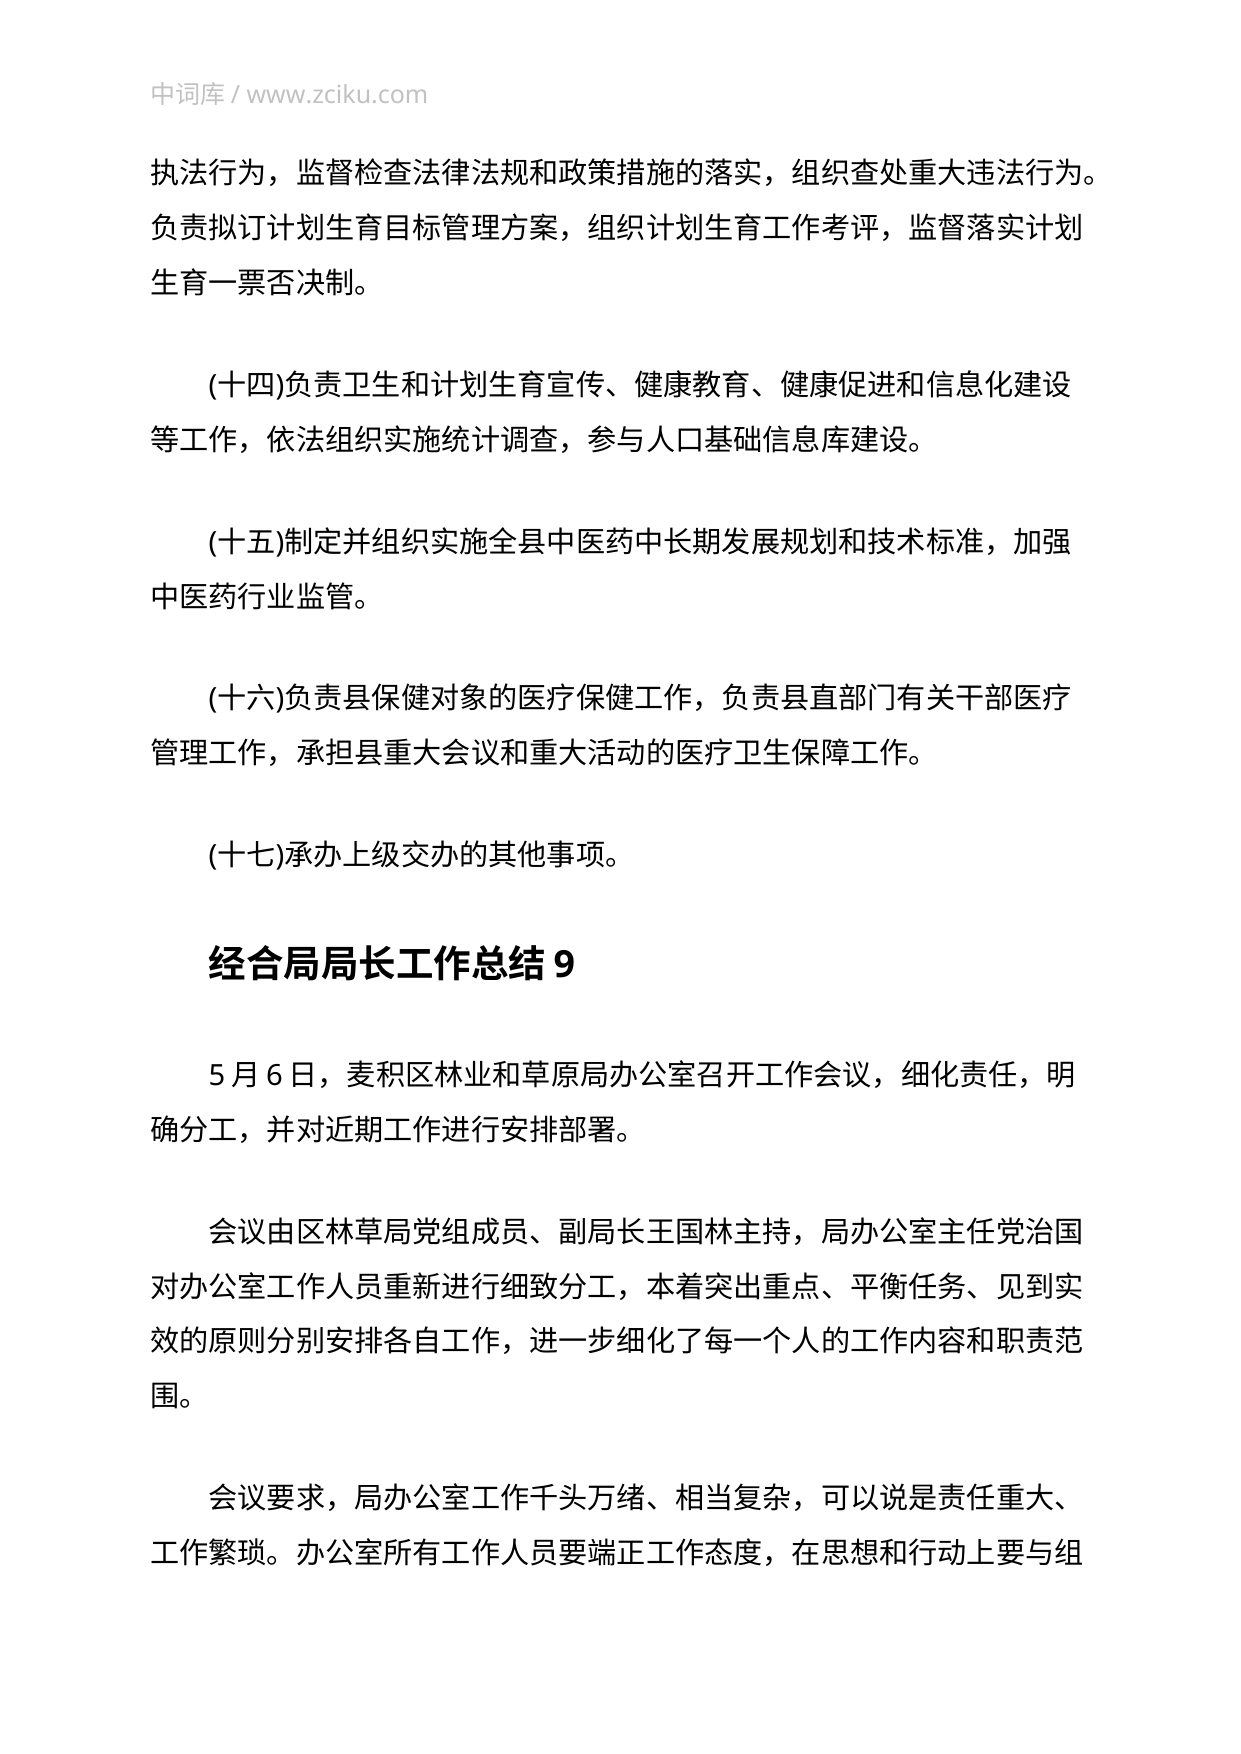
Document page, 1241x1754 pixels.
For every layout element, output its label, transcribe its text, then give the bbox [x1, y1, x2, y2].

text (十四)负责卫生和计划生育宣传、健康教育、健康促进和信息化建设等工作，依法组织实施统计调查，参与人口基础信息库建设。 [150, 362, 1090, 459]
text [150, 150, 1090, 302]
text 会议由区林草局党组成员、副局长王国林主持，局办公室主任党治国对办公室工作人员重新进行细致分工，本着突出重点、平衡任务、见到实效的原则分别安排各自工作，进一步细化了每一个人的工作内容和职责范围。 [150, 1208, 1090, 1415]
text (十六)负责县保健对象的医疗保健工作，负责县直部门有关干部医疗管理工作，承担县重大会议和重大活动的医疗卫生保障工作。 [150, 675, 1090, 772]
text (十五)制定并组织实施全县中医药中长期发展规划和技术标准，加强中医药行业监管。 [150, 518, 1090, 616]
text (十七)承办上级交办的其他事项。 [150, 832, 1090, 874]
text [150, 1475, 1090, 1572]
text 经合局局长工作总结9 [150, 934, 1090, 988]
text 5月6日，麦积区林业和草原局办公室召开工作会议，细化责任，明确分工，并对近期工作进行安排部署。 [150, 1051, 1090, 1149]
